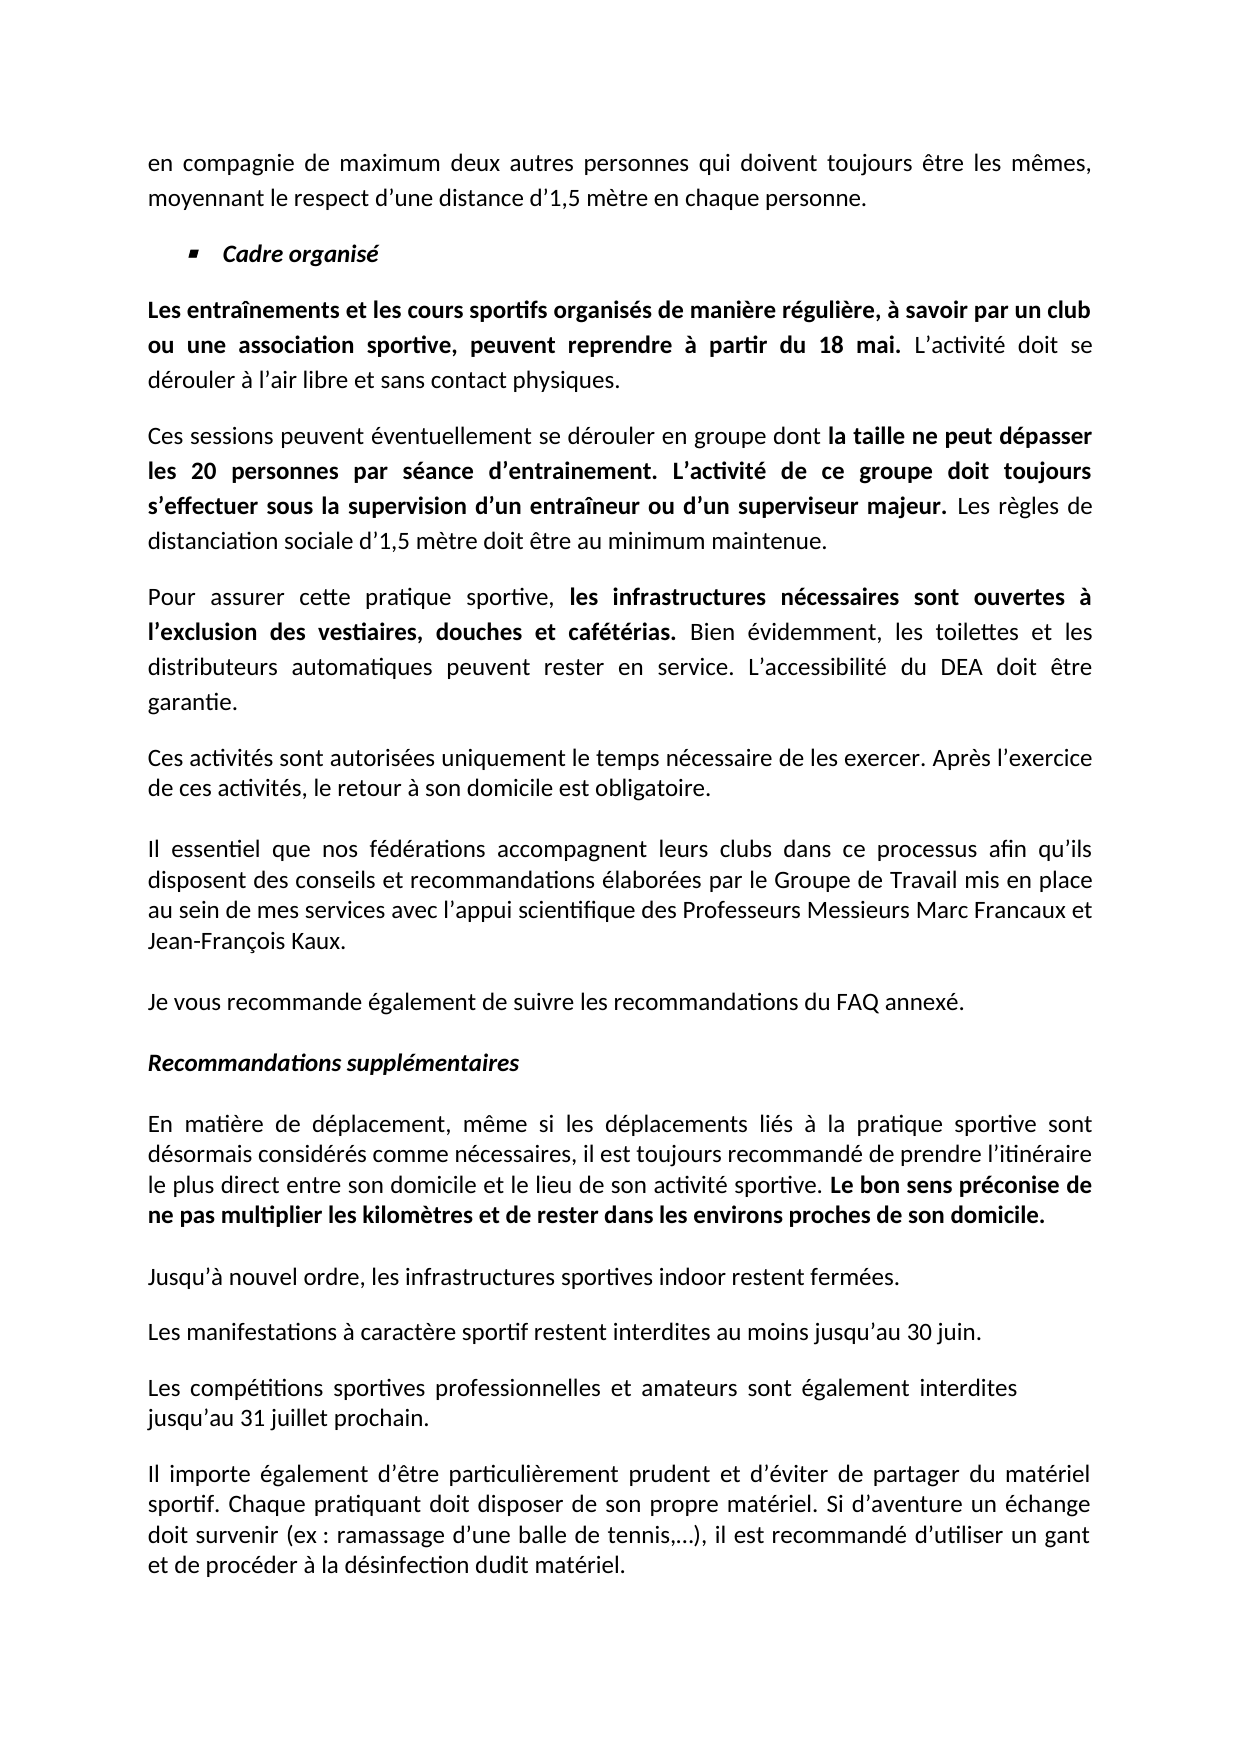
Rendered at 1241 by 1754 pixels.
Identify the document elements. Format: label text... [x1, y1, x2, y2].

text Pour assurer cette pratique sportive, les infrastructures nécessaires sont ouvertes à l’exclusion des vestiaires, douches et cafétérias. Bien évidemment, les toilettes et les distributeurs automatiques peuvent rester en service. L’accessibilité du DEA doit être garantie. [148, 581, 1093, 716]
text Il essentiel que nos fédérations accompagnent leurs clubs dans ce processus afin qu’ils disposent des conseils et recommandations élaborées par le Groupe de Travail mis en place au sein de mes services avec l’appui scientifique des Professeurs Messieurs Marc Francaux et Jean-François Kaux. [148, 833, 1093, 955]
text En matière de déplacement, même si les déplacements liés à la pratique sportive sont désormais considérés comme nécessaires, il est toujours recommandé de prendre l’itinéraire le plus direct entre son domicile et le lieu de son activité sportive. Le bon sens préconise de ne pas multiplier les kilomètres et de rester dans les environs proches de son domicile. [148, 1108, 1093, 1230]
text Jusqu’à nouvel ordre, les infrastructures sportives indoor restent fermées. [148, 1261, 1018, 1291]
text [148, 148, 1093, 213]
text Les entraînements et les cours sportifs organisés de manière régulière, à savoir par un club ou une association sportive, peuvent reprendre à partir du 18 mai. L’activité doit se dérouler à l’air libre et sans contact physiques. [148, 294, 1093, 395]
text Ces activités sont autorisées uniquement le temps nécessaire de les exercer. Après l’exercice de ces activités, le retour à son domicile est obligatoire. [148, 742, 1093, 803]
text Les manifestations à caractère sportif restent interdites au moins jusqu’au 30 juin. [148, 1316, 1018, 1347]
text Il importe également d’être particulièrement prudent et d’éviter de partager du matériel sportif. Chaque pratiquant doit disposer de son propre matériel. Si d’aventure un échange doit survenir (ex : ramassage d’une balle de tennis,…), il est recommandé d’utiliser un gant et de procéder à la désinfection dudit matériel. [148, 1458, 1091, 1580]
text Ces sessions peuvent éventuellement se dérouler en groupe dont la taille ne peut dépasser les 20 personnes par séance d’entrainement. L’activité de ce groupe doit toujours s’effectuer sous la supervision d’un entraîneur ou d’un superviseur majeur. Les règles de distanciation sociale d’1,5 mètre doit être au minimum maintenue. [148, 420, 1093, 556]
text Recommandations supplémentaires [148, 1047, 1093, 1077]
list Cadre organisé [185, 238, 1093, 269]
text Je vous recommande également de suivre les recommandations du FAQ annexé. [148, 986, 1093, 1016]
text Les compétitions sportives professionnelles et amateurs sont également interdites jusqu’au 31 juillet prochain. [148, 1372, 1018, 1433]
